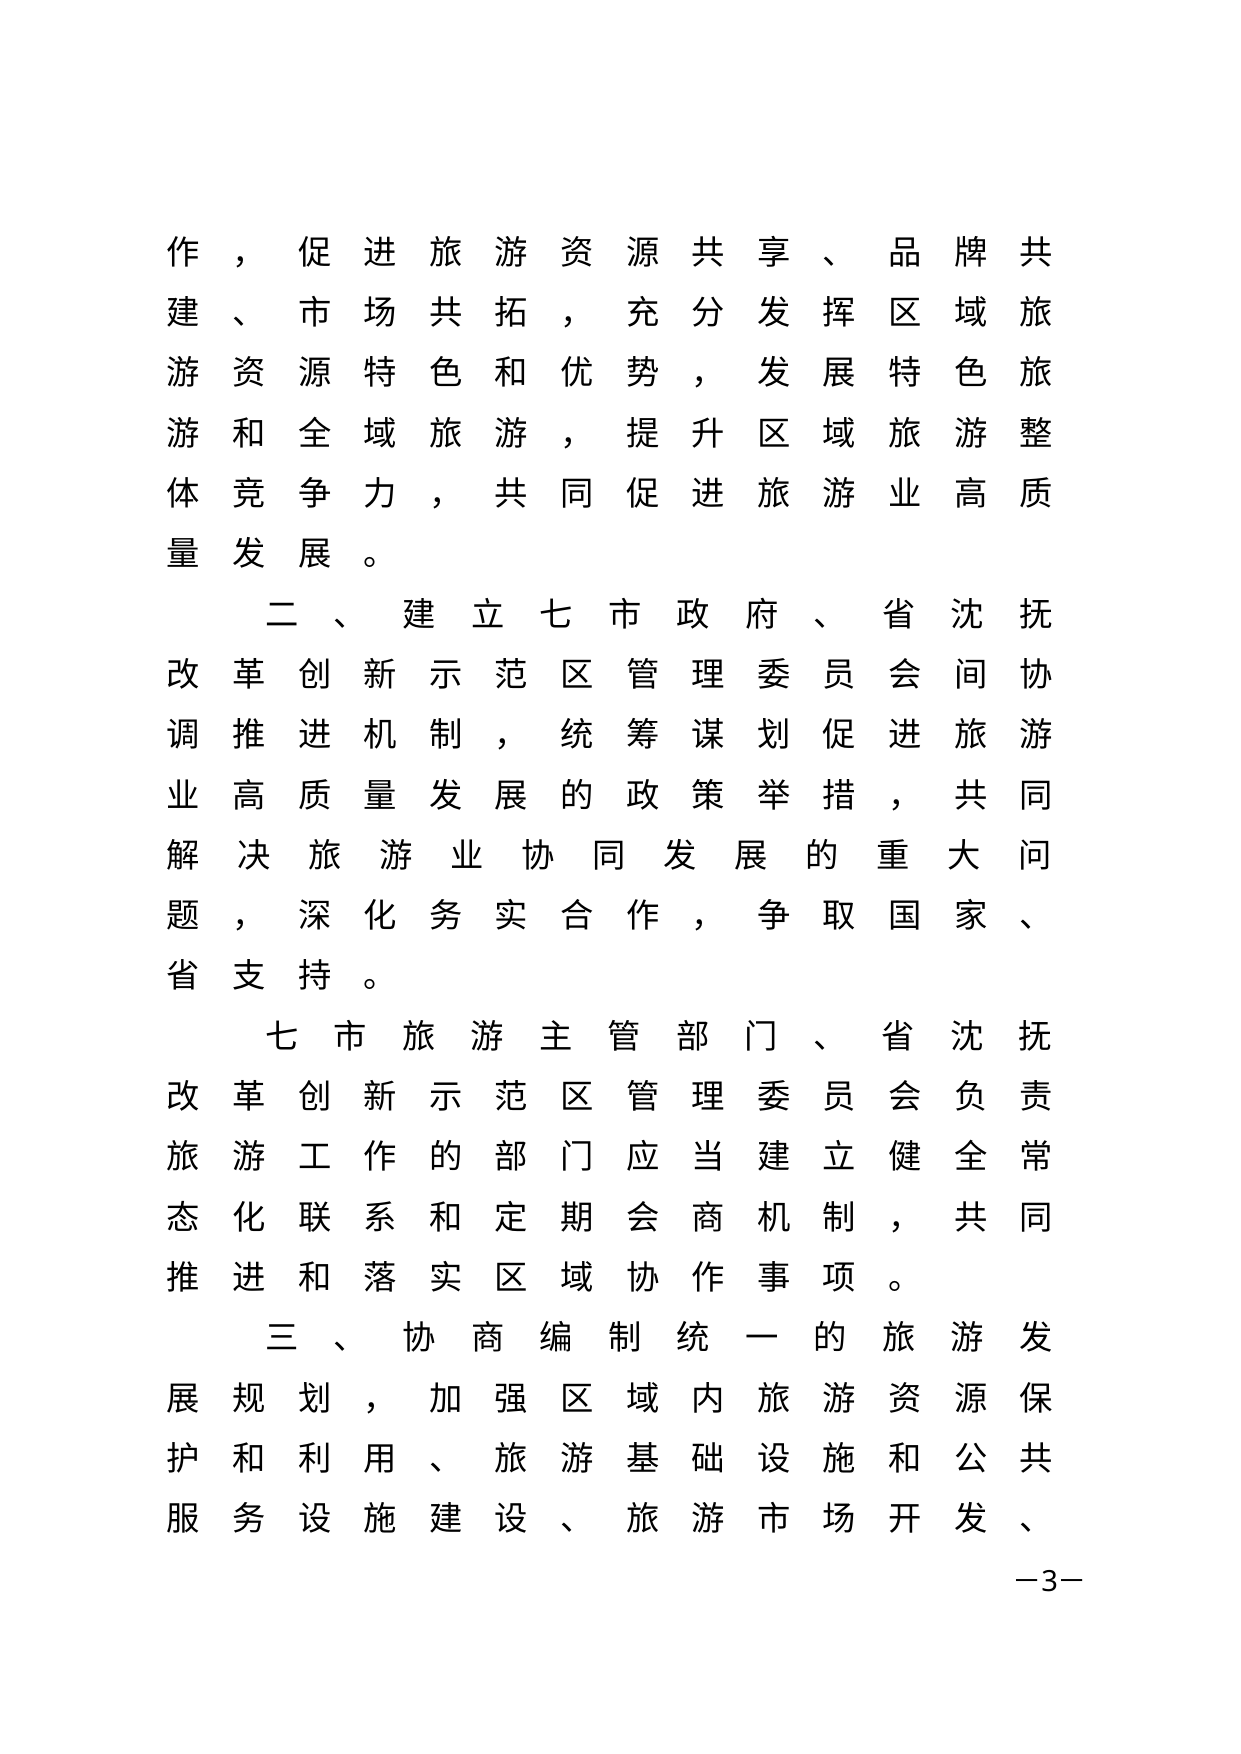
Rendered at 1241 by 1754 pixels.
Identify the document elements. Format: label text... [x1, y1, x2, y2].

list 七市旅游主管部门、省沈抚改革创新示范区管理委员会负责旅游工作的部门应当建立健全常态化联系和定期会商机制，共同推进和落实区域协作事项。 [167, 1003, 1085, 1305]
list 三、协商编制统一的旅游发展规划，加强区域内旅游资源保护和利用、旅游基础设施和公共服务设施建设、旅游市场开发、旅游产业发展和重大项目布局等统筹谋划。 [167, 1305, 1085, 1546]
list 二、建立七市政府、省沈抚改革创新示范区管理委员会间协调推进机制，统筹谋划促进旅游业高质量发展的政策举措，共同解决旅游业协同发展的重大问题，深化务实合作，争取国家、省支持。 [167, 581, 1085, 1003]
